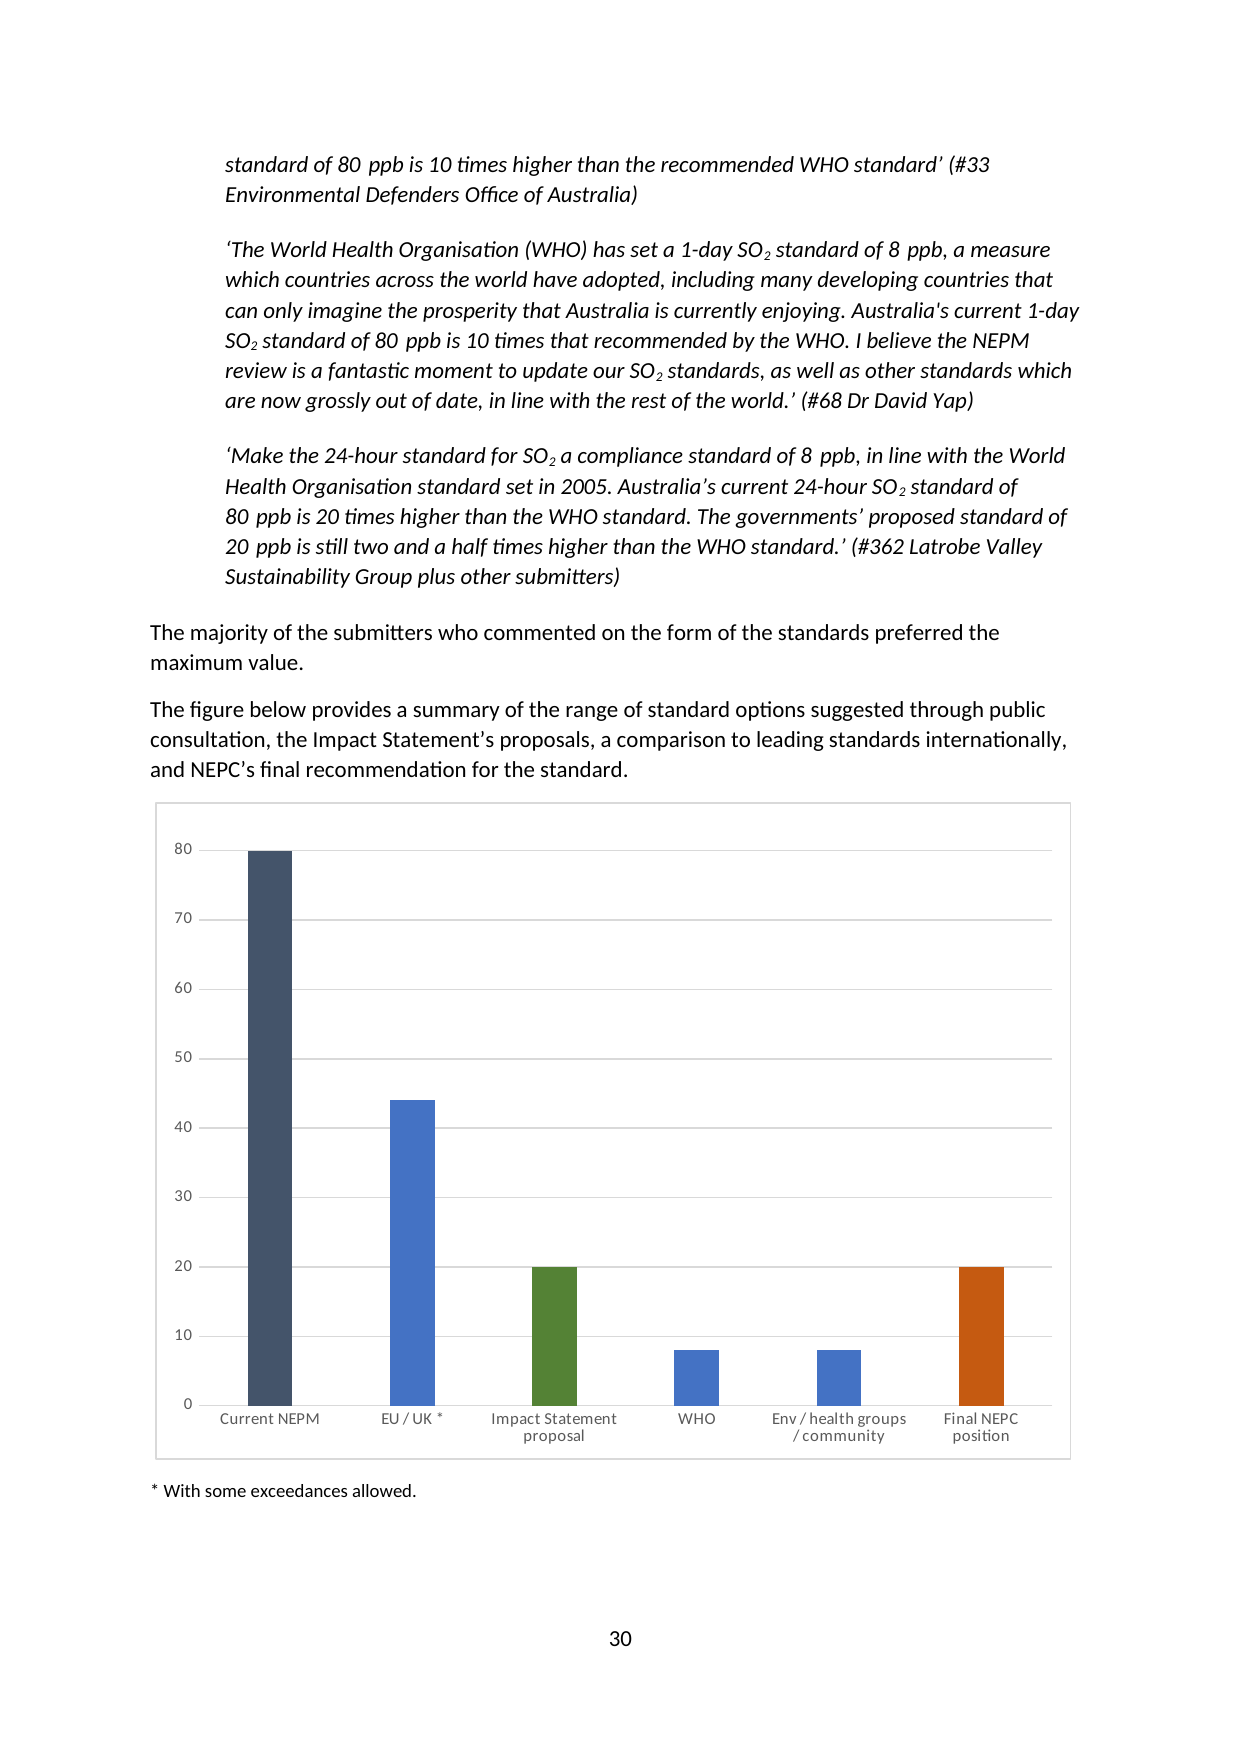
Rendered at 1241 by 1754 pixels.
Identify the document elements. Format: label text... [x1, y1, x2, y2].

text ‘The World Health Organisation (WHO) has set a 1-day SO2 standard of 8 ppb, a measure which countries across the world have adopted, including many developing countries that can only imagine the prosperity that Australia is currently enjoying. Australia's current 1-day SO2 standard of 80 ppb is 10 times that recommended by the WHO. I believe the NEPM review is a fantastic moment to update our SO2 standards, as well as other standards which are now grossly out of date, in line with the rest of the world.’ (#68 Dr David Yap) [225, 235, 1090, 414]
text * With some exceedances allowed. [150, 1479, 1090, 1502]
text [225, 150, 1090, 208]
text ‘Make the 24-hour standard for SO2 a compliance standard of 8 ppb, in line with the World Health Organisation standard set in 2005. Australia’s current 24-hour SO2 standard of 80 ppb is 20 times higher than the WHO standard. The governments’ proposed standard of 20 ppb is still two and a half times higher than the WHO standard.’ (#362 Latrobe Valley Sustainability Group plus other submitters) [225, 442, 1090, 591]
text The majority of the submitters who commented on the form of the standards preferred the maximum value. [150, 618, 1090, 676]
text The figure below provides a summary of the range of standard options suggested through public consultation, the Impact Statement’s proposals, a comparison to leading standards internationally, and NEPC’s final recommendation for the standard. [150, 695, 1090, 783]
